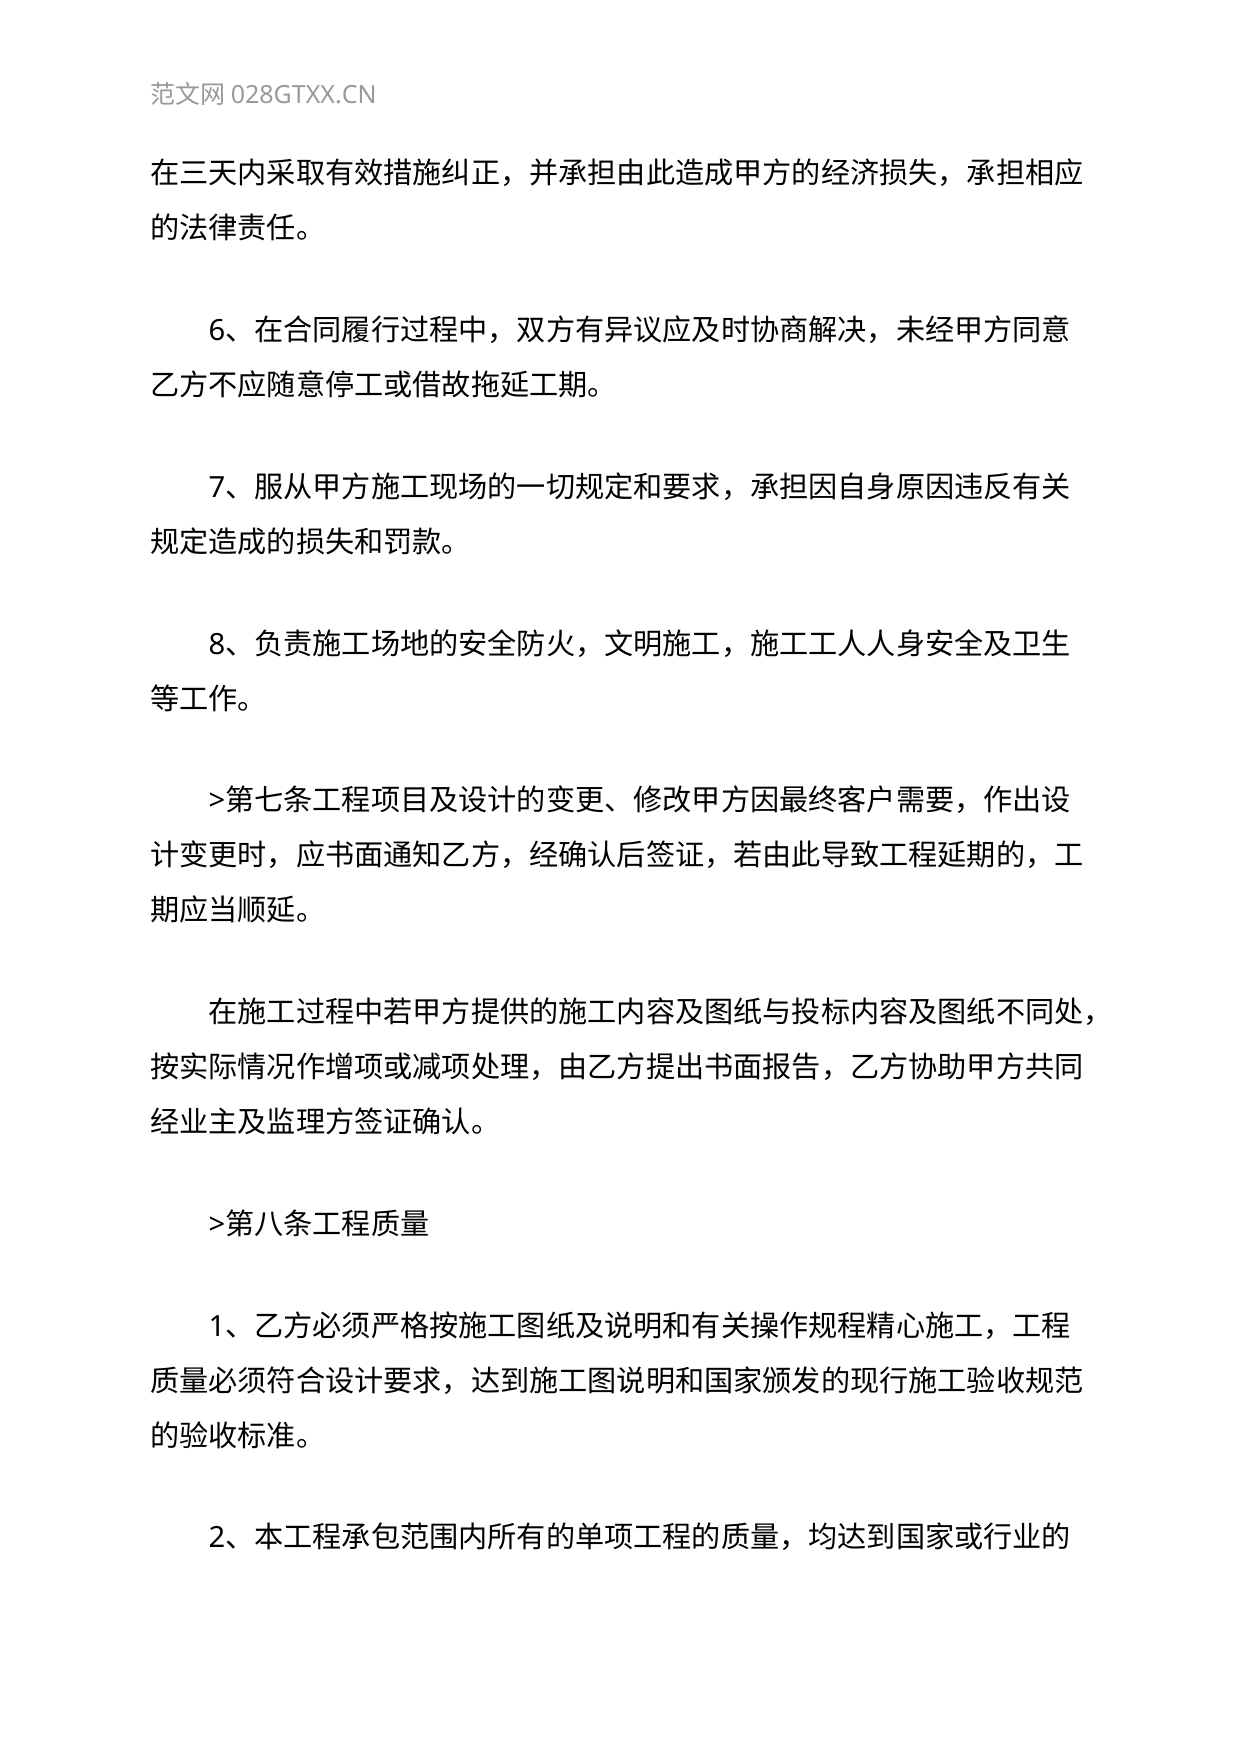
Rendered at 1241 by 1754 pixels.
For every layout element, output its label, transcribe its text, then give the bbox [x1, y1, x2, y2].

text 在施工过程中若甲方提供的施工内容及图纸与投标内容及图纸不同处，按实际情况作增项或减项处理，由乙方提出书面报告，乙方协助甲方共同经业主及监理方签证确认。 [150, 989, 1090, 1141]
text 6、在合同履行过程中，双方有异议应及时协商解决，未经甲方同意乙方不应随意停工或借故拖延工期。 [150, 307, 1090, 404]
text 7、服从甲方施工现场的一切规定和要求，承担因自身原因违反有关规定造成的损失和罚款。 [150, 463, 1090, 561]
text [150, 1514, 1090, 1556]
text 8、负责施工场地的安全防火，文明施工，施工工人人身安全及卫生等工作。 [150, 620, 1090, 717]
text 1、乙方必须严格按施工图纸及说明和有关操作规程精心施工，工程质量必须符合设计要求，达到施工图说明和国家颁发的现行施工验收规范的验收标准。 [150, 1302, 1090, 1454]
text >第八条工程质量 [150, 1200, 1090, 1243]
text >第七条工程项目及设计的变更、修改甲方因最终客户需要，作出设计变更时，应书面通知乙方，经确认后签证，若由此导致工程延期的，工期应当顺延。 [150, 777, 1090, 929]
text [150, 150, 1090, 247]
